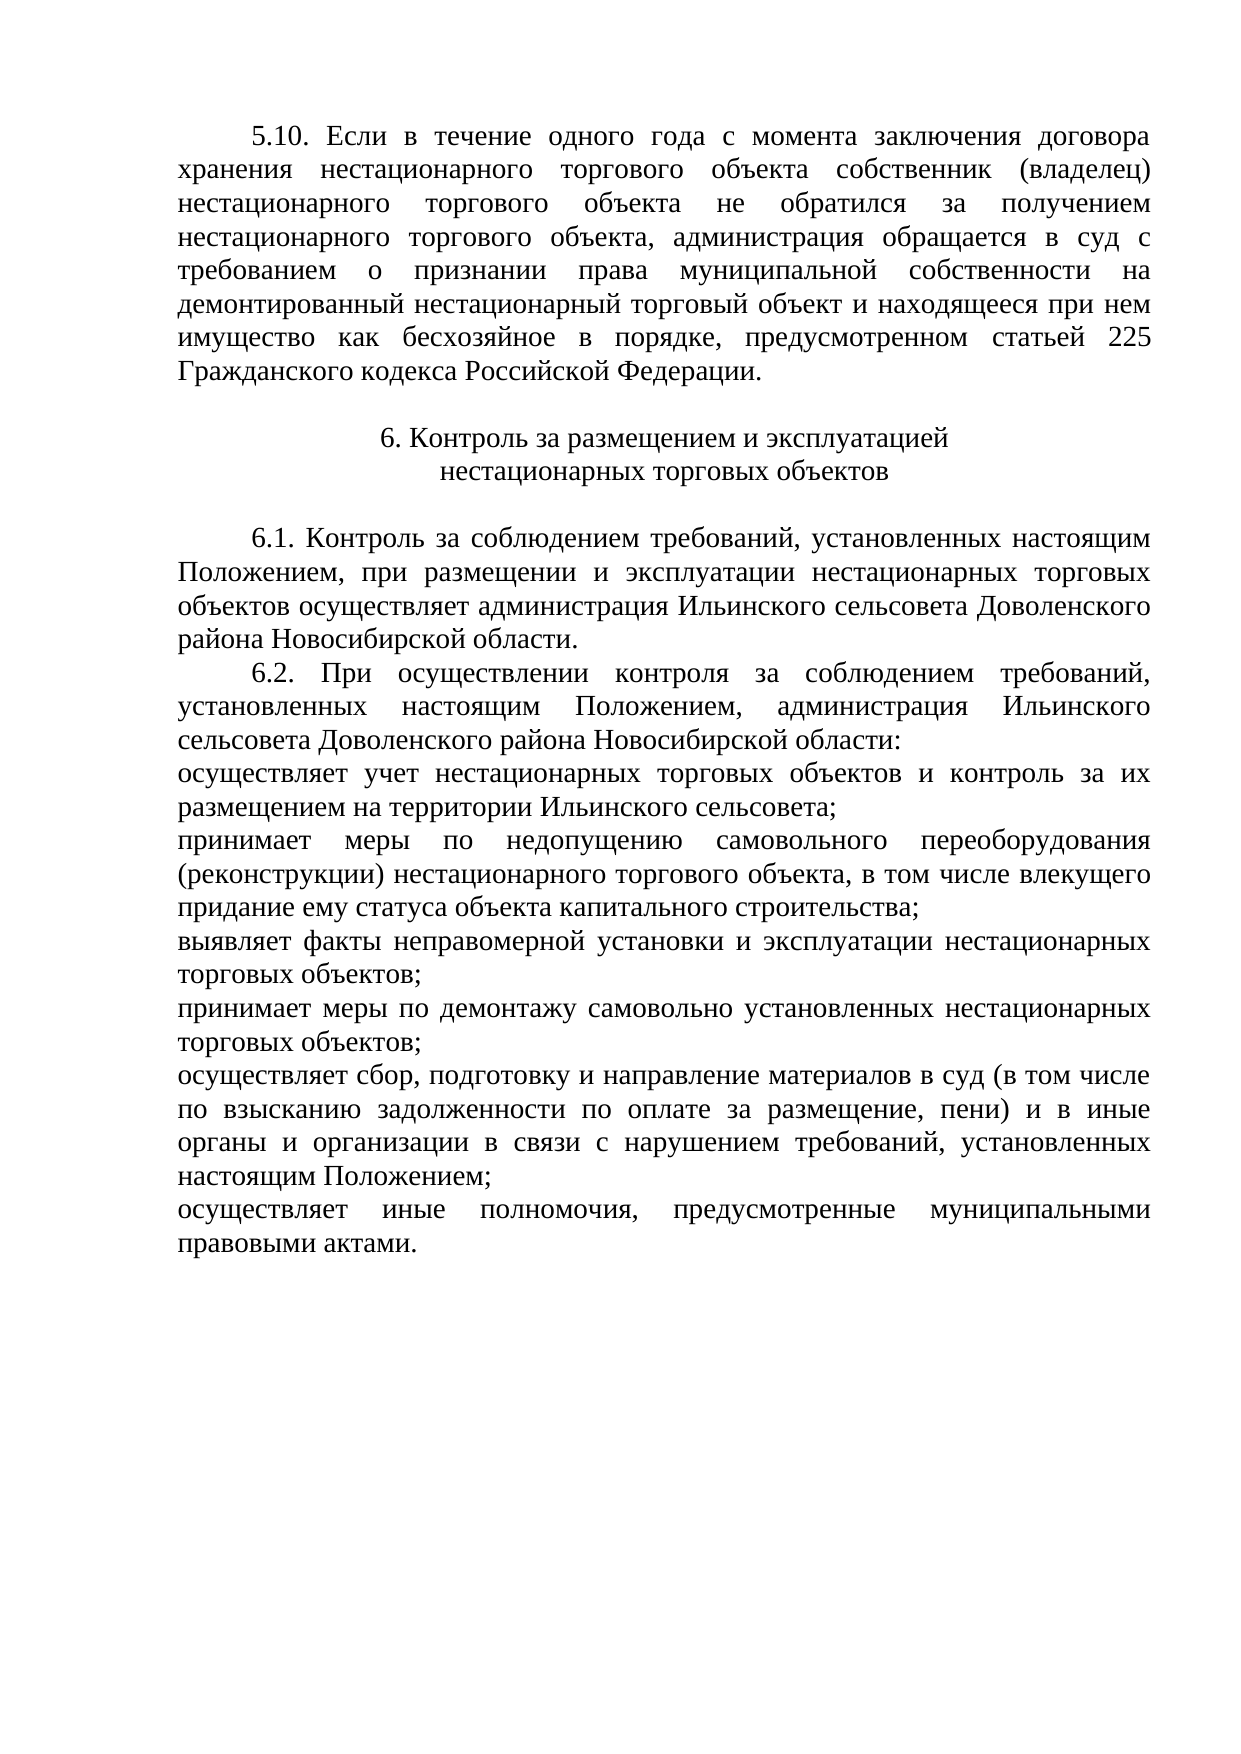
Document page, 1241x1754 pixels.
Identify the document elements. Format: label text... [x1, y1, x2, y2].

text 6. Контроль за размещением и эксплуатацией [177, 420, 1152, 453]
text 5.10. Если в течение одного года с момента заключения договора хранения нестационарного торгового объекта собственник (владелец) нестационарного торгового объекта не обратился за получением нестационарного торгового объекта, администрация обращается в суд с требованием о признании права муниципальной собственности на демонтированный нестационарный торговый объект и находящееся при нем имущество как бесхозяйное в порядке, предусмотренном статьей 225 Гражданского кодекса Российской Федерации. [177, 118, 1152, 386]
text 6.2. При осуществлении контроля за соблюдением требований, установленных настоящим Положением, администрация Ильинского сельсовета Доволенского района Новосибирской области: [177, 655, 1152, 755]
text осуществляет учет нестационарных торговых объектов и контроль за их размещением на территории Ильинского сельсовета; [177, 755, 1152, 822]
text нестационарных торговых объектов [177, 453, 1152, 487]
text осуществляет иные полномочия, предусмотренные муниципальными правовыми актами. [177, 1191, 1152, 1258]
text принимает меры по недопущению самовольного переоборудования (реконструкции) нестационарного торгового объекта, в том числе влекущего придание ему статуса объекта капитального строительства; [177, 822, 1152, 923]
text осуществляет сбор, подготовку и направление материалов в суд (в том числе по взысканию задолженности по оплате за размещение, пени) и в иные органы и организации в связи с нарушением требований, установленных настоящим Положением; [177, 1057, 1152, 1191]
text выявляет факты неправомерной установки и эксплуатации нестационарных торговых объектов; [177, 923, 1152, 990]
text 6.1. Контроль за соблюдением требований, установленных настоящим Положением, при размещении и эксплуатации нестационарных торговых объектов осуществляет администрация Ильинского сельсовета Доволенского района Новосибирской области. [177, 521, 1152, 655]
text принимает меры по демонтажу самовольно установленных нестационарных торговых объектов; [177, 990, 1152, 1057]
